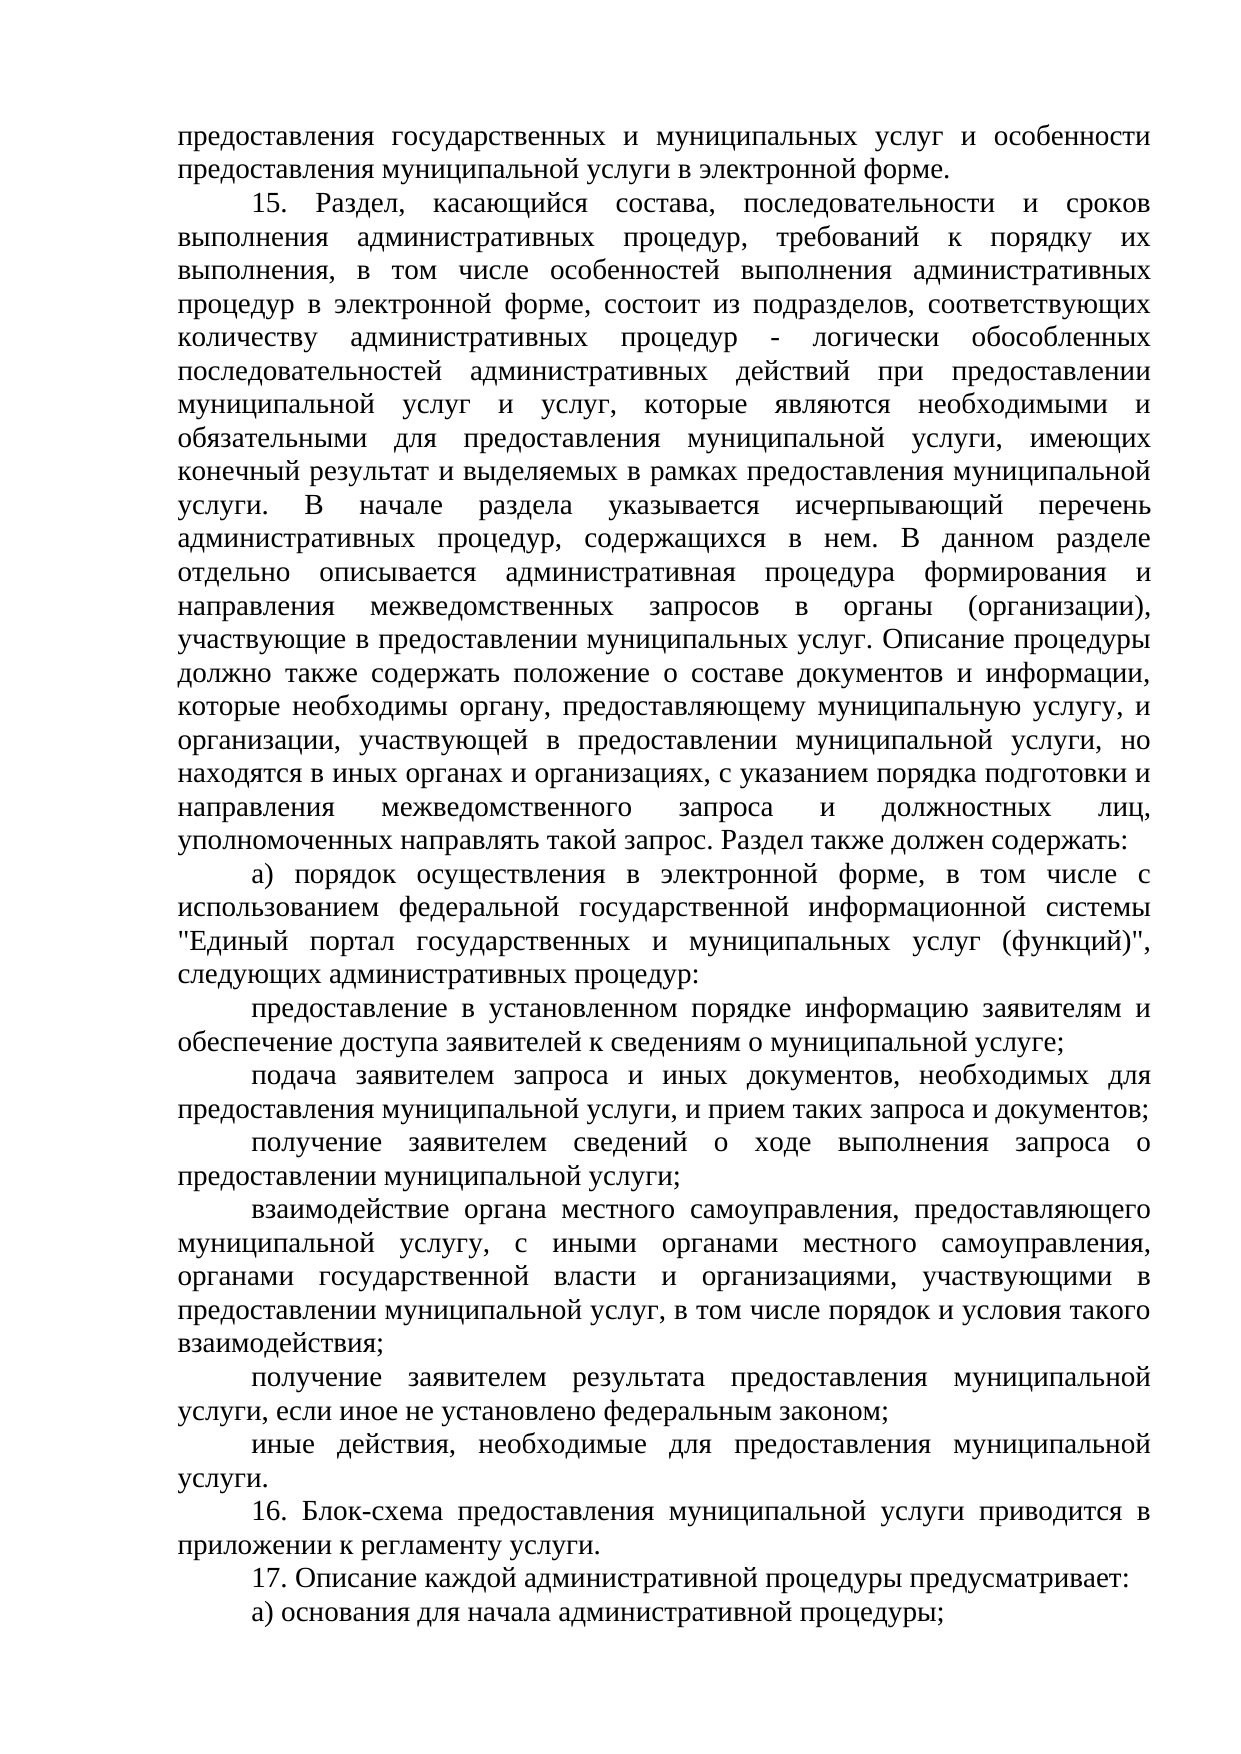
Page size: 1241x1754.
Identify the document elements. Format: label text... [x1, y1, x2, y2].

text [177, 118, 1152, 185]
text иные действия, необходимые для предоставления муниципальной услуги. [177, 1426, 1152, 1493]
text получение заявителем сведений о ходе выполнения запроса о предоставлении муниципальной услуги; [177, 1124, 1152, 1191]
text 15. Раздел, касающийся состава, последовательности и сроков выполнения административных процедур, требований к порядку их выполнения, в том числе особенностей выполнения административных процедур в электронной форме, состоит из подразделов, соответствующих количеству административных процедур - логически обособленных последовательностей административных действий при предоставлении муниципальной услуг и услуг, которые являются необходимыми и обязательными для предоставления муниципальной услуги, имеющих конечный результат и выделяемых в рамках предоставления муниципальной услуги. В начале раздела указывается исчерпывающий перечень административных процедур, содержащихся в нем. В данном разделе отдельно описывается административная процедура формирования и направления межведомственных запросов в органы (организации), участвующие в предоставлении муниципальных услуг. Описание процедуры должно также содержать положение о составе документов и информации, которые необходимы органу, предоставляющему муниципальную услугу, и организации, участвующей в предоставлении муниципальной услуги, но находятся в иных органах и организациях, с указанием порядка подготовки и направления межведомственного запроса и должностных лиц, уполномоченных направлять такой запрос. Раздел также должен содержать: [177, 185, 1152, 856]
text 16. Блок-схема предоставления муниципальной услуги приводится в приложении к регламенту услуги. [177, 1493, 1152, 1560]
text предоставление в установленном порядке информацию заявителям и обеспечение доступа заявителей к сведениям о муниципальной услуге; [177, 990, 1152, 1057]
text 17. Описание каждой административной процедуры предусматривает: [177, 1560, 1152, 1594]
text а) порядок осуществления в электронной форме, в том числе с использованием федеральной государственной информационной системы "Единый портал государственных и муниципальных услуг (функций)", следующих административных процедур: [177, 856, 1152, 990]
text подача заявителем запроса и иных документов, необходимых для предоставления муниципальной услуги, и прием таких запроса и документов; [177, 1057, 1152, 1124]
text получение заявителем результата предоставления муниципальной услуги, если иное не установлено федеральным законом; [177, 1359, 1152, 1426]
text взаимодействие органа местного самоуправления, предоставляющего муниципальной услугу, с иными органами местного самоуправления, органами государственной власти и организациями, участвующими в предоставлении муниципальной услуг, в том числе порядок и условия такого взаимодействия; [177, 1191, 1152, 1359]
text а) основания для начала административной процедуры; [177, 1594, 1152, 1627]
